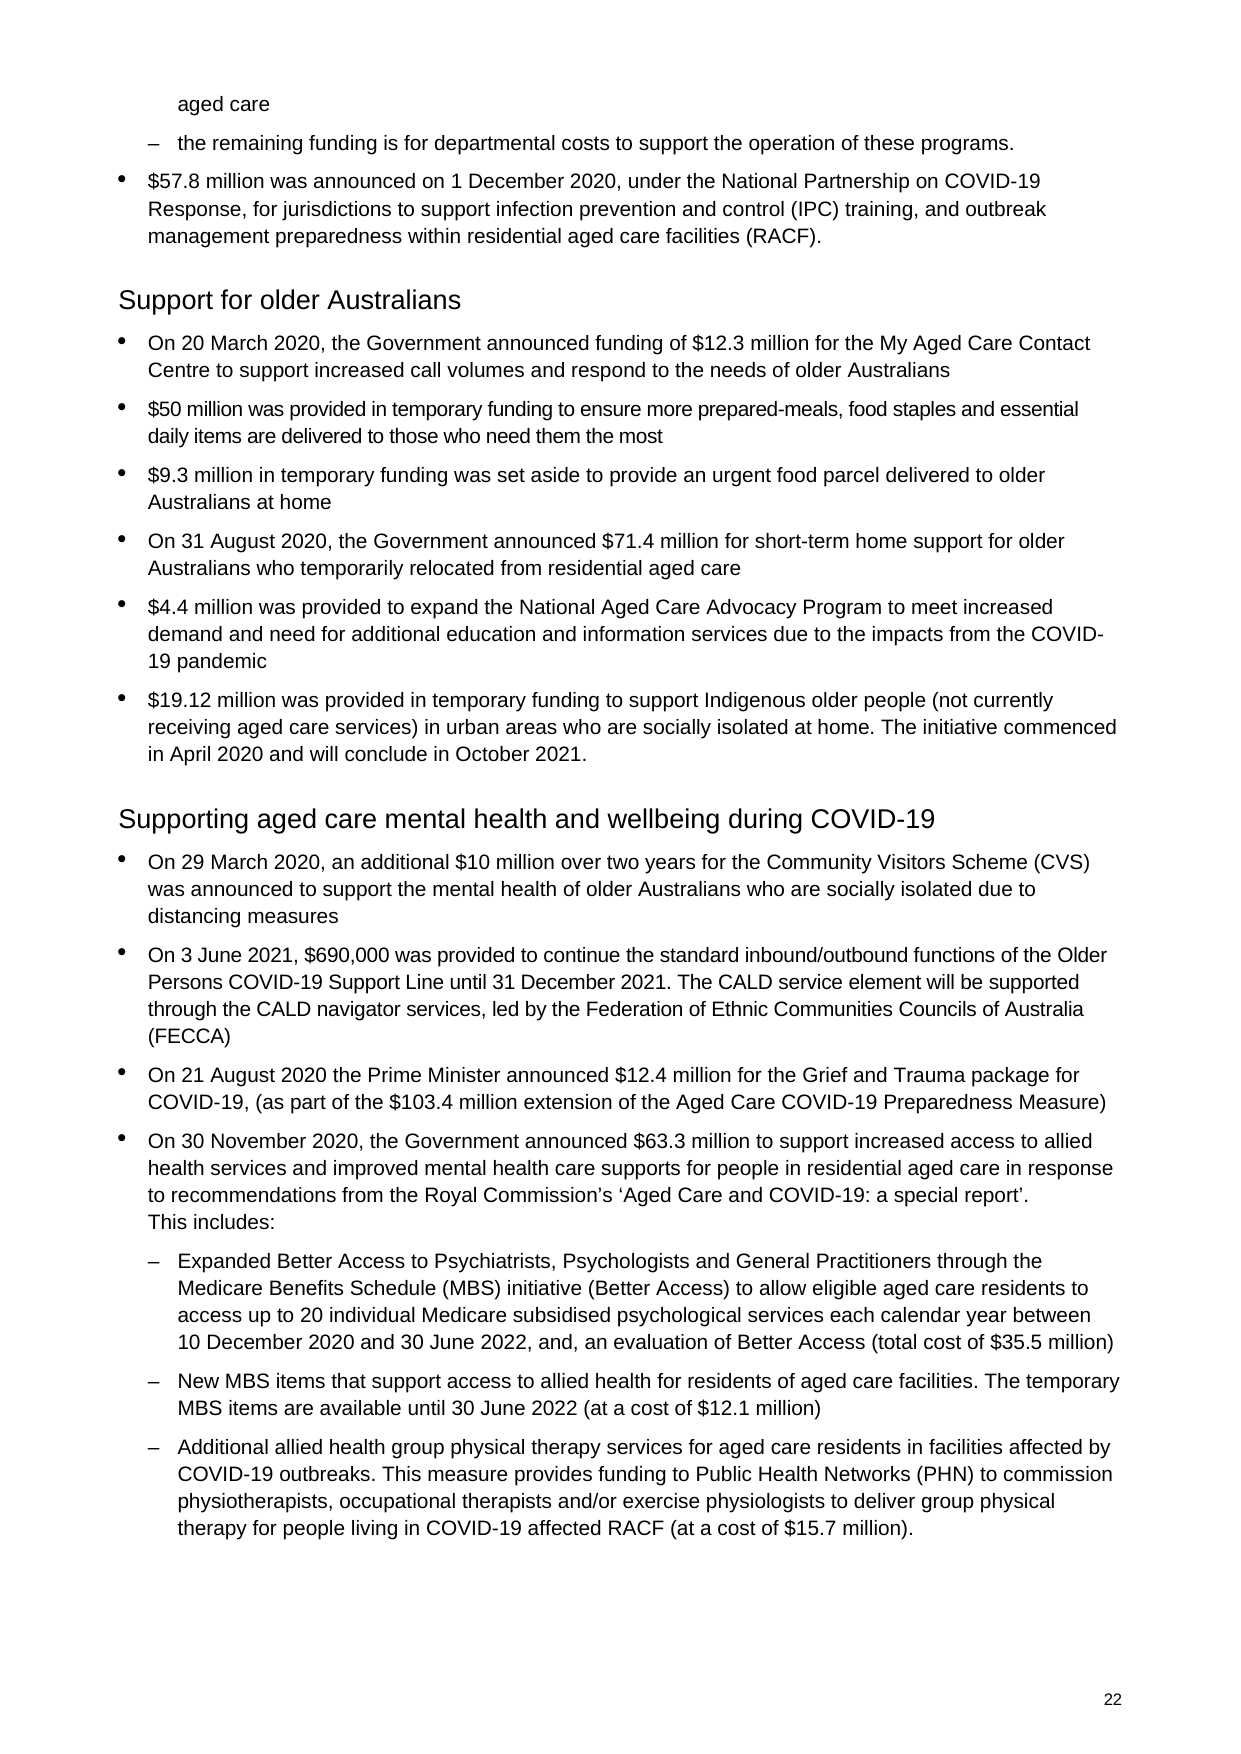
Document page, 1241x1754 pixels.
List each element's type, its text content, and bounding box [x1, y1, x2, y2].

text New MBS items that support access to allied health for residents of aged care facilities. The temporary MBS items are available until 30 June 2022 (at a cost of $12.1 million) [148, 1366, 1122, 1420]
text $50 million was provided in temporary funding to ensure more prepared-meals, food staples and essential daily items are delivered to those who need them the most [118, 394, 1122, 448]
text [148, 89, 1122, 116]
subtitle Supporting aged care mental health and wellbeing during COVID-19 [118, 803, 1122, 834]
text On 3 June 2021, $690,000 was provided to continue the standard inbound/outbound functions of the Older Persons COVID-19 Support Line until 31 December 2021. The CALD service element will be supported through the CALD navigator services, led by the Federation of Ethnic Communities Councils of Australia (FECCA) [118, 940, 1122, 1048]
text On 30 November 2020, the Government announced $63.3 million to support increased access to allied health services and improved mental health care supports for people in residential aged care in response to recommendations from the Royal Commission’s ‘Aged Care and COVID-19: a special report’. This includes: [118, 1126, 1122, 1234]
text $19.12 million was provided in temporary funding to support Indigenous older people (not currently receiving aged care services) in urban areas who are socially isolated at home. The initiative commenced in April 2020 and will conclude in October 2021. [118, 685, 1122, 766]
text On 29 March 2020, an additional $10 million over two years for the Community Visitors Scheme (CVS) was announced to support the mental health of older Australians who are socially isolated due to distancing measures [118, 847, 1122, 928]
text $57.8 million was announced on 1 December 2020, under the National Partnership on COVID-19 Response, for jurisdictions to support infection prevention and control (IPC) training, and outbreak management preparedness within residential aged care facilities (RACF). [118, 166, 1122, 248]
text On 31 August 2020, the Government announced $71.4 million for short-term home support for older Australians who temporarily relocated from residential aged care [118, 526, 1122, 580]
text On 21 August 2020 the Prime Minister announced $12.4 million for the Grief and Trauma package for COVID-19, (as part of the $103.4 million extension of the Aged Care COVID-19 Preparedness Measure) [118, 1060, 1122, 1114]
text $9.3 million in temporary funding was set aside to provide an urgent food parcel delivered to older Australians at home [118, 460, 1122, 514]
text On 20 March 2020, the Government announced funding of $12.3 million for the My Aged Care Contact Centre to support increased call volumes and respond to the needs of older Australians [118, 328, 1122, 382]
text Expanded Better Access to Psychiatrists, Psychologists and General Practitioners through the Medicare Benefits Schedule (MBS) initiative (Better Access) to allow eligible aged care residents to access up to 20 individual Medicare subsidised psychological services each calendar year between 10 December 2020 and 30 June 2022, and, an evaluation of Better Access (total cost of $35.5 million) [148, 1246, 1122, 1354]
text $4.4 million was provided to expand the National Aged Care Advocacy Program to meet increased demand and need for additional education and information services due to the impacts from the COVID-19 pandemic [118, 592, 1122, 673]
text the remaining funding is for departmental costs to support the operation of these programs. [148, 127, 1122, 154]
subtitle Support for older Australians [118, 284, 1122, 316]
text Additional allied health group physical therapy services for aged care residents in facilities affected by COVID-19 outbreaks. This measure provides funding to Public Health Networks (PHN) to commission physiotherapists, occupational therapists and/or exercise physiologists to deliver group physical therapy for people living in COVID-19 affected RACF (at a cost of $15.7 million). [148, 1432, 1122, 1540]
